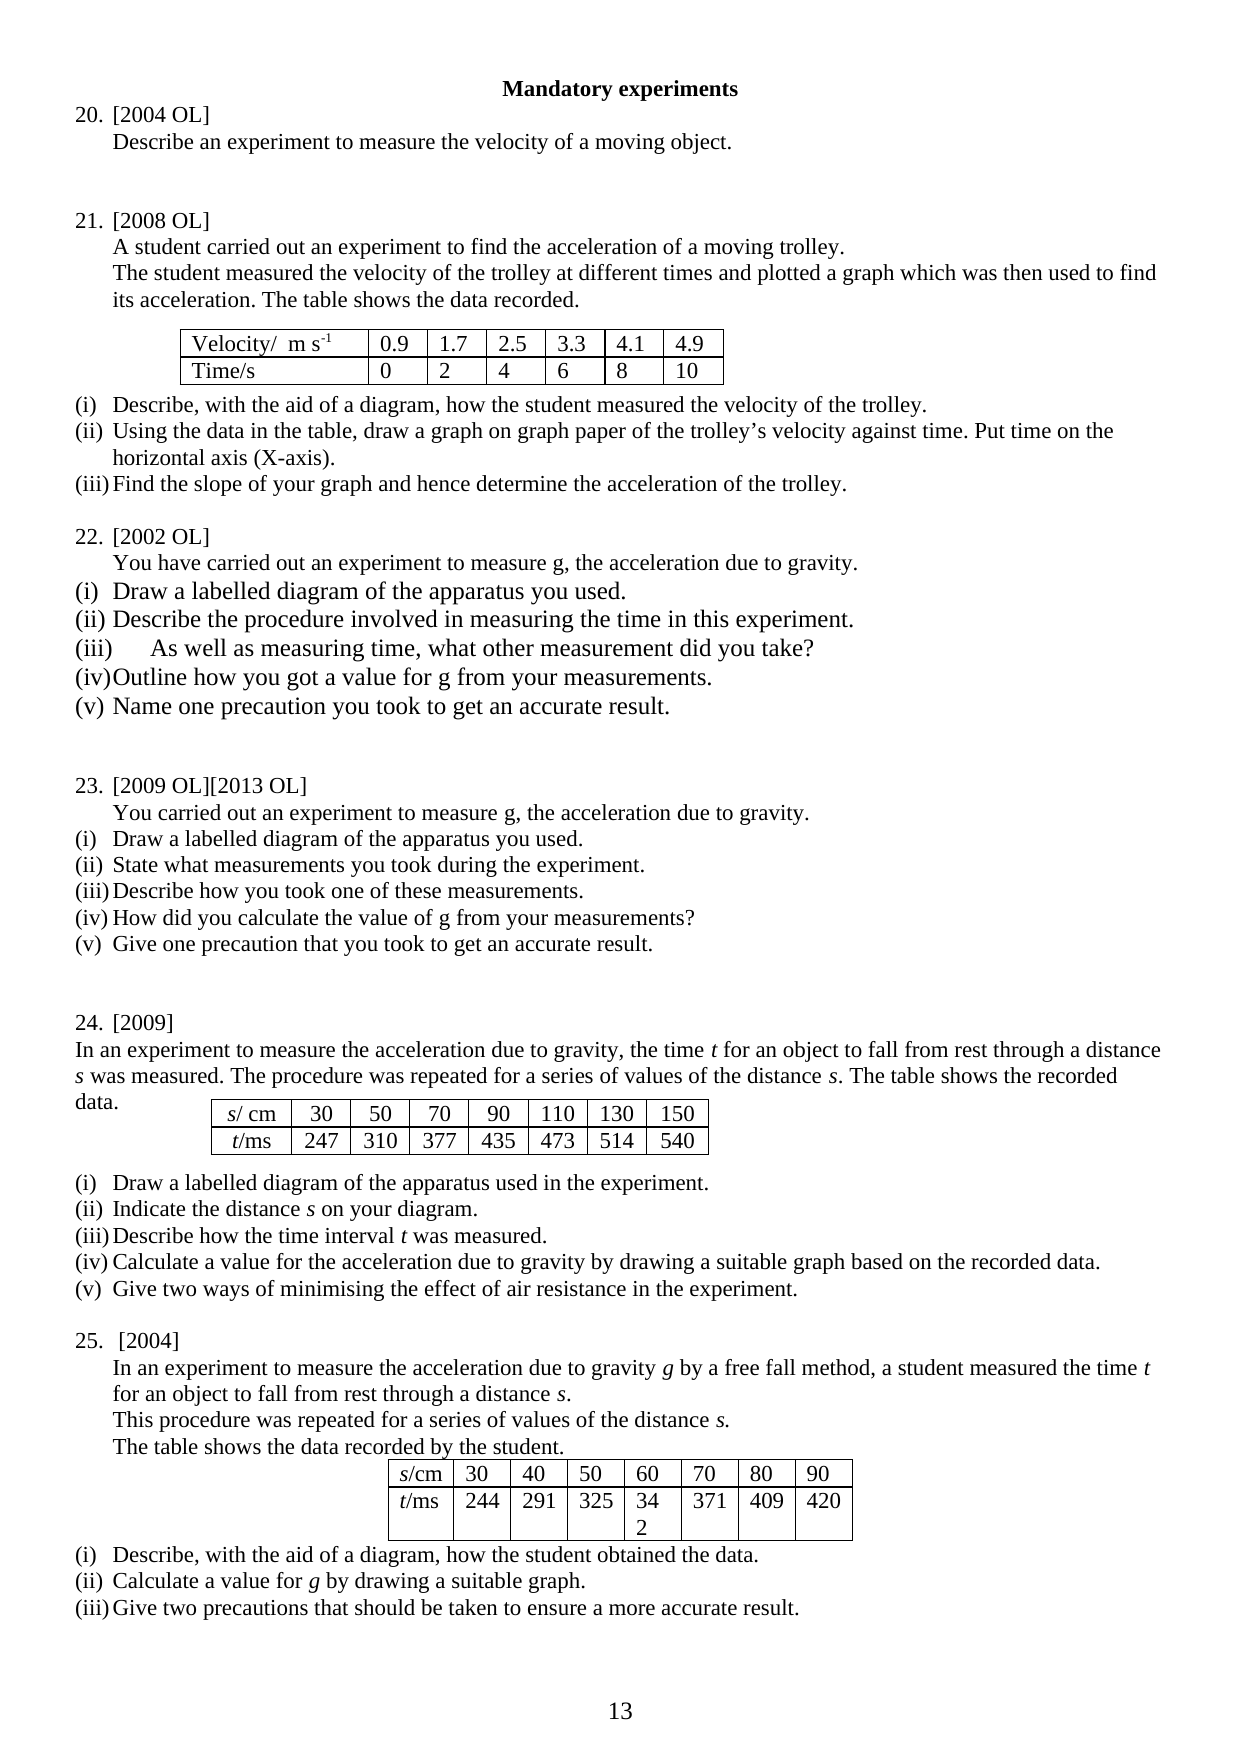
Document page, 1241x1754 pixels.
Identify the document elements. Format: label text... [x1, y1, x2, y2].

list Indicate the distance s on your diagram. [75, 1196, 1165, 1222]
table_cell 310 [351, 1128, 409, 1154]
table_header s/ cm [212, 1100, 291, 1126]
text A student carried out an experiment to find the acceleration of a moving trolley. [112, 233, 1165, 259]
list Find the slope of your graph and hence determine the acceleration of the trolley. [75, 470, 1165, 497]
list [2008 OL] [75, 207, 1165, 233]
table_cell t/ms [389, 1488, 453, 1540]
table_header 110 [529, 1100, 587, 1126]
table_header 30 [454, 1460, 510, 1486]
table_header 4.9 [664, 330, 723, 356]
list As well as measuring time, what other measurement did you take? [75, 633, 1165, 662]
list [2002 OL] [75, 523, 1165, 549]
text Describe an experiment to measure the velocity of a moving object. [112, 128, 1165, 154]
list Give two precautions that should be taken to ensure a more accurate result. [75, 1594, 1165, 1620]
table_header 2.5 [487, 330, 545, 356]
list Give two ways of minimising the effect of air resistance in the experiment. [75, 1274, 1165, 1301]
text In an experiment to measure the acceleration due to gravity, the time t for an object to fall from rest through a distance s was measured. The procedure was repeated for a series of values of the distance s. The table shows the recorded data. [75, 1036, 1165, 1115]
list Name one precaution you took to get an accurate result. [75, 691, 1165, 719]
table_header 130 [588, 1100, 646, 1126]
table_cell 247 [292, 1128, 350, 1154]
list State what measurements you took during the experiment. [75, 851, 1165, 878]
table_header 80 [739, 1460, 795, 1486]
list Describe how you took one of these measurements. [75, 878, 1165, 904]
list Describe, with the aid of a diagram, how the student measured the velocity of the trolley. [75, 391, 1165, 418]
table_cell Time/s [181, 358, 368, 384]
table_cell 377 [410, 1128, 468, 1154]
text You carried out an experiment to measure g, the acceleration due to gravity. [112, 798, 1165, 825]
table_header 60 [625, 1460, 681, 1486]
text In an experiment to measure the acceleration due to gravity g by a free fall method, a student measured the time t for an object to fall from rest through a distance s. [112, 1354, 1165, 1406]
list Using the data in the table, draw a graph on graph paper of the trolley’s velocity against time. Put time on the horizontal axis (X-axis). [75, 418, 1165, 470]
table_header 0.9 [369, 330, 427, 356]
list Describe how the time interval t was measured. [75, 1222, 1165, 1248]
list Calculate a value for g by drawing a suitable graph. [75, 1568, 1165, 1594]
table_cell 6 [546, 358, 604, 384]
text The student measured the velocity of the trolley at different times and plotted a graph which was then used to find its acceleration. The table shows the data recorded. [112, 259, 1165, 312]
table_header Velocity/ m s-1 [181, 330, 368, 356]
list Give one precaution that you took to get an accurate result. [75, 930, 1165, 957]
table_cell 540 [647, 1128, 708, 1154]
list Describe the procedure involved in measuring the time in this experiment. [75, 604, 1165, 633]
table_header 70 [410, 1100, 468, 1126]
table_cell 4 [487, 358, 545, 384]
table_header 70 [682, 1460, 738, 1486]
list [2004 OL] [75, 101, 1165, 128]
table_header 40 [511, 1460, 567, 1486]
list Outline how you got a value for g from your measurements. [75, 662, 1165, 691]
list Draw a labelled diagram of the apparatus you used. [75, 576, 1165, 604]
list Describe, with the aid of a diagram, how the student obtained the data. [75, 1541, 1165, 1568]
text This procedure was repeated for a series of values of the distance s. [112, 1406, 1165, 1433]
text You have carried out an experiment to measure g, the acceleration due to gravity. [112, 549, 1165, 576]
table_cell 325 [568, 1488, 624, 1540]
table_cell 10 [664, 358, 723, 384]
list Calculate a value for the acceleration due to gravity by drawing a suitable graph based on the recorded data. [75, 1248, 1165, 1274]
table_cell 473 [529, 1128, 587, 1154]
table_header 50 [568, 1460, 624, 1486]
table_cell 291 [511, 1488, 567, 1540]
table_cell 2 [428, 358, 486, 384]
list [2009 OL][2013 OL] [75, 772, 1165, 798]
table_cell 0 [369, 358, 427, 384]
table_cell 409 [739, 1488, 795, 1540]
table_header 90 [796, 1460, 852, 1486]
table_cell 420 [796, 1488, 852, 1540]
table_cell 514 [588, 1128, 646, 1154]
list How did you calculate the value of g from your measurements? [75, 904, 1165, 930]
table_cell 342 [625, 1488, 681, 1540]
table_cell 244 [454, 1488, 510, 1540]
text Mandatory experiments [75, 75, 1165, 101]
table_header 3.3 [546, 330, 604, 356]
table_header 4.1 [606, 330, 663, 356]
list Draw a labelled diagram of the apparatus used in the experiment. [75, 1169, 1165, 1196]
table_cell 435 [469, 1128, 528, 1154]
list [2004] [75, 1327, 1165, 1354]
list Draw a labelled diagram of the apparatus you used. [75, 825, 1165, 851]
table_cell 8 [606, 358, 663, 384]
table_header 150 [647, 1100, 708, 1126]
table_header 90 [469, 1100, 528, 1126]
table_header s/cm [389, 1460, 453, 1486]
table_header 1.7 [428, 330, 486, 356]
table_header 50 [351, 1100, 409, 1126]
table_cell 371 [682, 1488, 738, 1540]
table_cell t/ms [212, 1128, 291, 1154]
table_header 30 [292, 1100, 350, 1126]
text The table shows the data recorded by the student. [112, 1433, 1165, 1459]
list [2009] [75, 1009, 1165, 1036]
